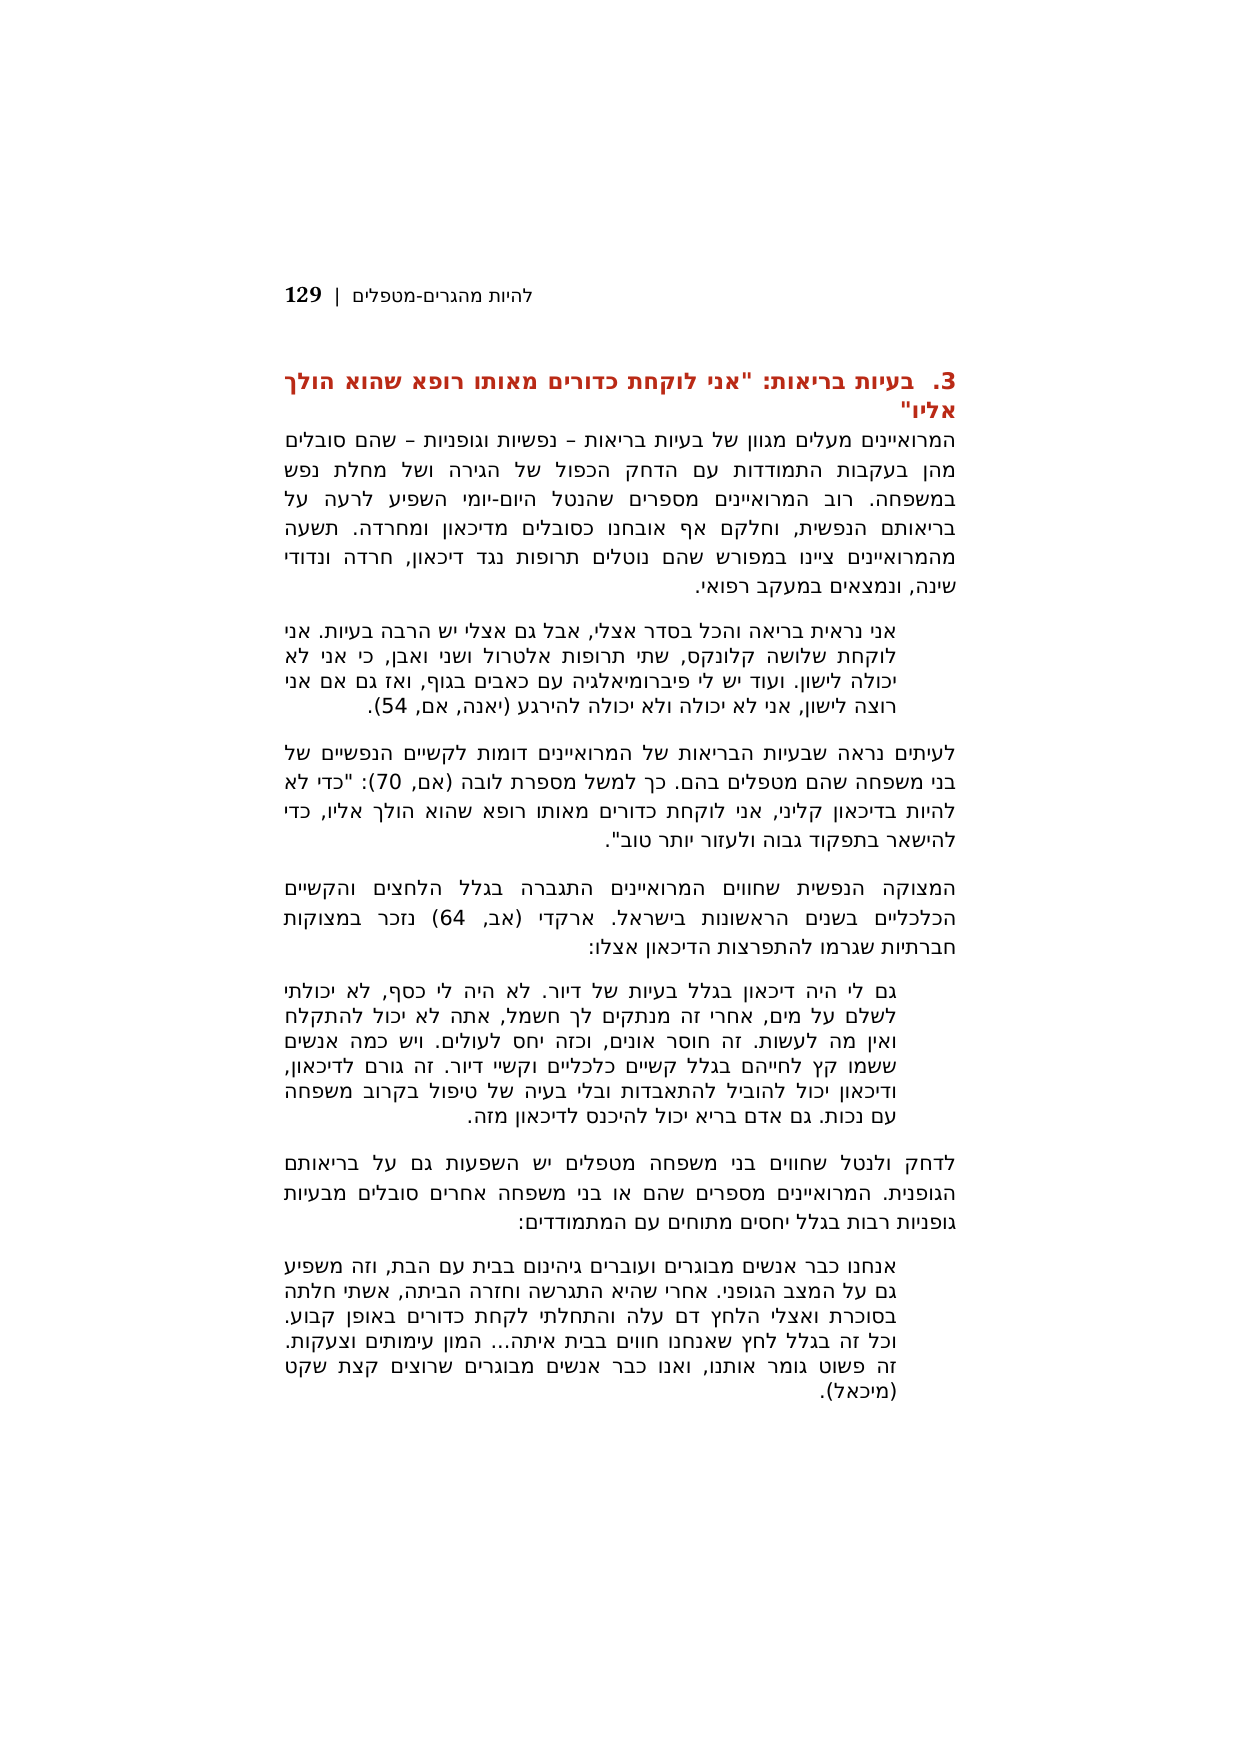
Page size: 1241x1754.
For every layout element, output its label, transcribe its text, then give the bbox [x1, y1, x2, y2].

text אני נראית בריאה והכל בסדר אצלי, אבל גם אצלי יש הרבה בעיות. אני לוקחת שלושה קלונקס, שתי תרופות אלטרול ושני ואבן, כי אני לא יכולה לישון. ועוד יש לי פיברומיאלגיה עם כאבים בגוף, ואז גם אם אני רוצה לישון, אני לא יכולה ולא יכולה להירגע (יאנה, אם, 54). [283, 618, 898, 718]
text אנחנו כבר אנשים מבוגרים ועוברים גיהינום בבית עם הבת, וזה משפיע גם על המצב הגופני. אחרי שהיא התגרשה וחזרה הביתה, אשתי חלתה בסוכרת ואצלי הלחץ דם עלה והתחלתי לקחת כדורים באופן קבוע. וכל זה בגלל לחץ שאנחנו חווים בבית איתה... המון עימותים וצעקות. זה פשוט גומר אותנו, ואנו כבר אנשים מבוגרים שרוצים קצת שקט (מיכאל). [283, 1254, 898, 1404]
text 3. בעיות בריאות: "אני לוקחת כדורים מאותו רופא שהוא הולך אליו" [283, 366, 957, 424]
text המצוקה הנפשית שחווים המרואיינים התגברה בגלל הלחצים והקשיים הכלכליים בשנים הראשונות בישראל. ארקדי (אב, 64) נזכר במצוקות חברתיות שגרמו להתפרצות הדיכאון אצלו: [283, 872, 957, 960]
text לעיתים נראה שבעיות הבריאות של המרואיינים דומות לקשיים הנפשיים של בני משפחה שהם מטפלים בהם. כך למשל מספרת לובה (אם, 70): "כדי לא להיות בדיכאון קליני, אני לוקחת כדורים מאותו רופא שהוא הולך אליו, כדי להישאר בתפקוד גבוה ולעזור יותר טוב". [283, 737, 957, 854]
text המרואיינים מעלים מגוון של בעיות בריאות – נפשיות וגופניות – שהם סובלים מהן בעקבות התמודדות עם הדחק הכפול של הגירה ושל מחלת נפש במשפחה. רוב המרואיינים מספרים שהנטל היום-יומי השפיע לרעה על בריאותם הנפשית, וחלקם אף אובחנו כסובלים מדיכאון ומחרדה. תשעה מהמרואיינים ציינו במפורש שהם נוטלים תרופות נגד דיכאון, חרדה ונדודי שינה, ונמצאים במעקב רפואי. [283, 424, 957, 599]
text לדחק ולנטל שחווים בני משפחה מטפלים יש השפעות גם על בריאותם הגופנית. המרואיינים מספרים שהם או בני משפחה אחרים סובלים מבעיות גופניות רבות בגלל יחסים מתוחים עם המתמודדים: [283, 1147, 957, 1235]
text גם לי היה דיכאון בגלל בעיות של דיור. לא היה לי כסף, לא יכולתי לשלם על מים, אחרי זה מנתקים לך חשמל, אתה לא יכול להתקלח ואין מה לעשות. זה חוסר אונים, וכזה יחס לעולים. ויש כמה אנשים ששמו קץ לחייהם בגלל קשיים כלכליים וקשיי דיור. זה גורם לדיכאון, ודיכאון יכול להוביל להתאבדות ובלי בעיה של טיפול בקרוב משפחה עם נכות. גם אדם בריא יכול להיכנס לדיכאון מזה. [283, 979, 898, 1129]
